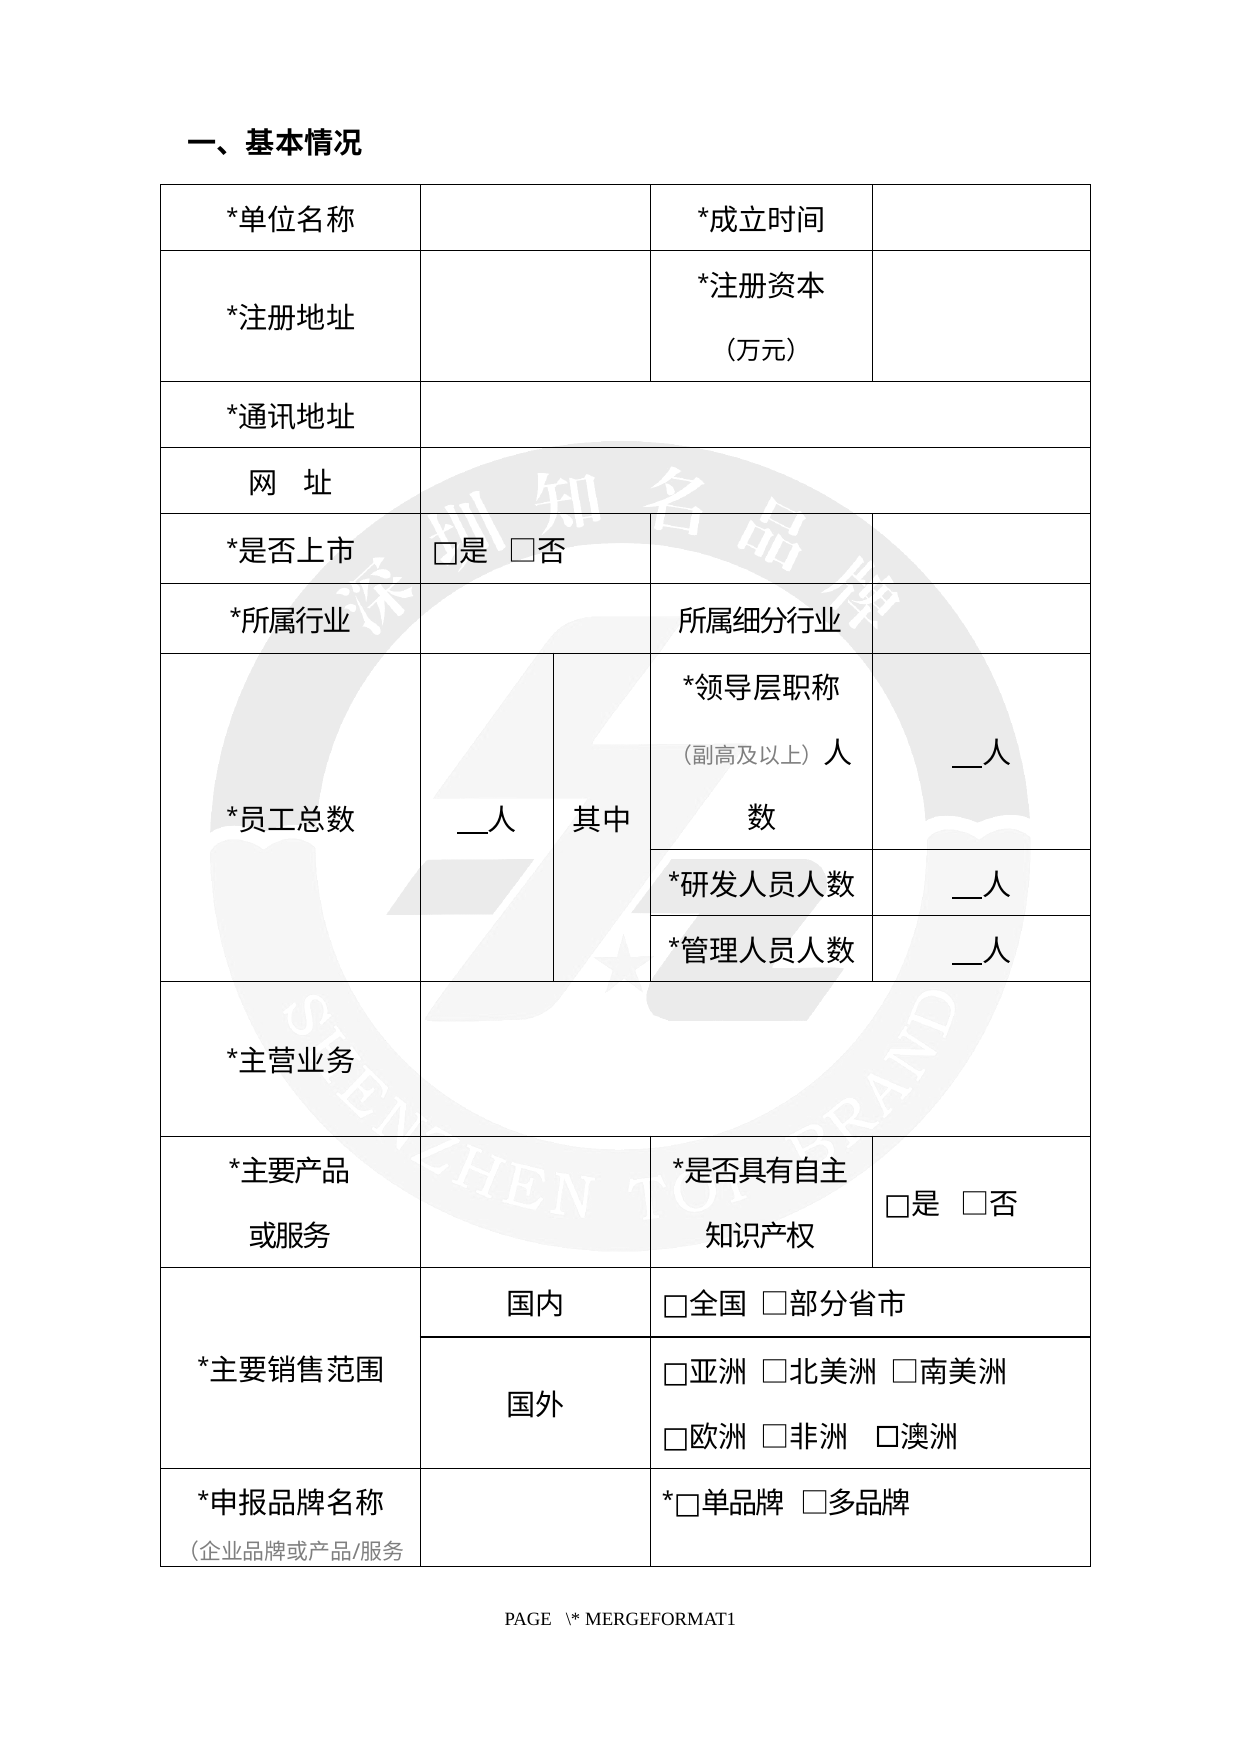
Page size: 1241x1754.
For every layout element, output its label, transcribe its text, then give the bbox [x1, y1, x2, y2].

table_cell 人 [873, 850, 1090, 915]
table_cell □是 □否 [421, 514, 650, 583]
table_cell *通讯地址 [161, 382, 420, 447]
table_cell □是 □否 [873, 1137, 1090, 1267]
table_cell [421, 1137, 650, 1267]
table_cell [421, 982, 1090, 1136]
table_cell 网 址 [161, 448, 420, 513]
table_cell [421, 584, 650, 653]
table_cell 人 [873, 654, 1090, 849]
table_cell [651, 514, 872, 583]
table_cell [873, 514, 1090, 583]
table_cell 其中 [554, 654, 650, 981]
table_header [873, 185, 1090, 250]
table_header *成立时间 [651, 185, 872, 250]
table_cell [421, 1469, 650, 1566]
table_cell [873, 251, 1090, 381]
table_cell 人 [421, 654, 553, 981]
table_cell *主营业务 [161, 982, 420, 1136]
table_cell *所属行业 [161, 584, 420, 653]
table_cell 人 [873, 916, 1090, 981]
table_cell □全国 □部分省市 [651, 1268, 1090, 1336]
table_cell *注册地址 [161, 251, 420, 381]
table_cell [161, 1469, 420, 1566]
table_cell *研发人员人数 [651, 850, 872, 915]
table_cell [421, 448, 1090, 513]
table_cell *是否具有自主 知识产权 [651, 1137, 872, 1267]
table_header *单位名称 [161, 185, 420, 250]
table_cell *是否上市 [161, 514, 420, 583]
table_header [421, 185, 650, 250]
text 一、基本情况 [187, 109, 1053, 174]
table_cell *主要销售范围 [161, 1268, 420, 1467]
table_cell *主要产品 或服务 [161, 1137, 420, 1267]
table_cell *管理人员人数 [651, 916, 872, 981]
table_cell *领导层职称（副高及以上）人数 [651, 654, 872, 849]
table_cell 国外 [421, 1338, 650, 1467]
table_cell [873, 584, 1090, 653]
table_cell □亚洲 □北美洲 □南美洲 □欧洲 □非洲 澳洲 [651, 1338, 1090, 1467]
table_cell 国内 [421, 1268, 650, 1336]
table_cell *注册资本 （万元） [651, 251, 872, 381]
table_cell *□单品牌 □多品牌 [651, 1469, 1090, 1566]
table_cell [421, 382, 1090, 447]
table_cell *员工总数 [161, 654, 420, 981]
table_cell [421, 251, 650, 381]
table_cell 所属细分行业 [651, 584, 872, 653]
